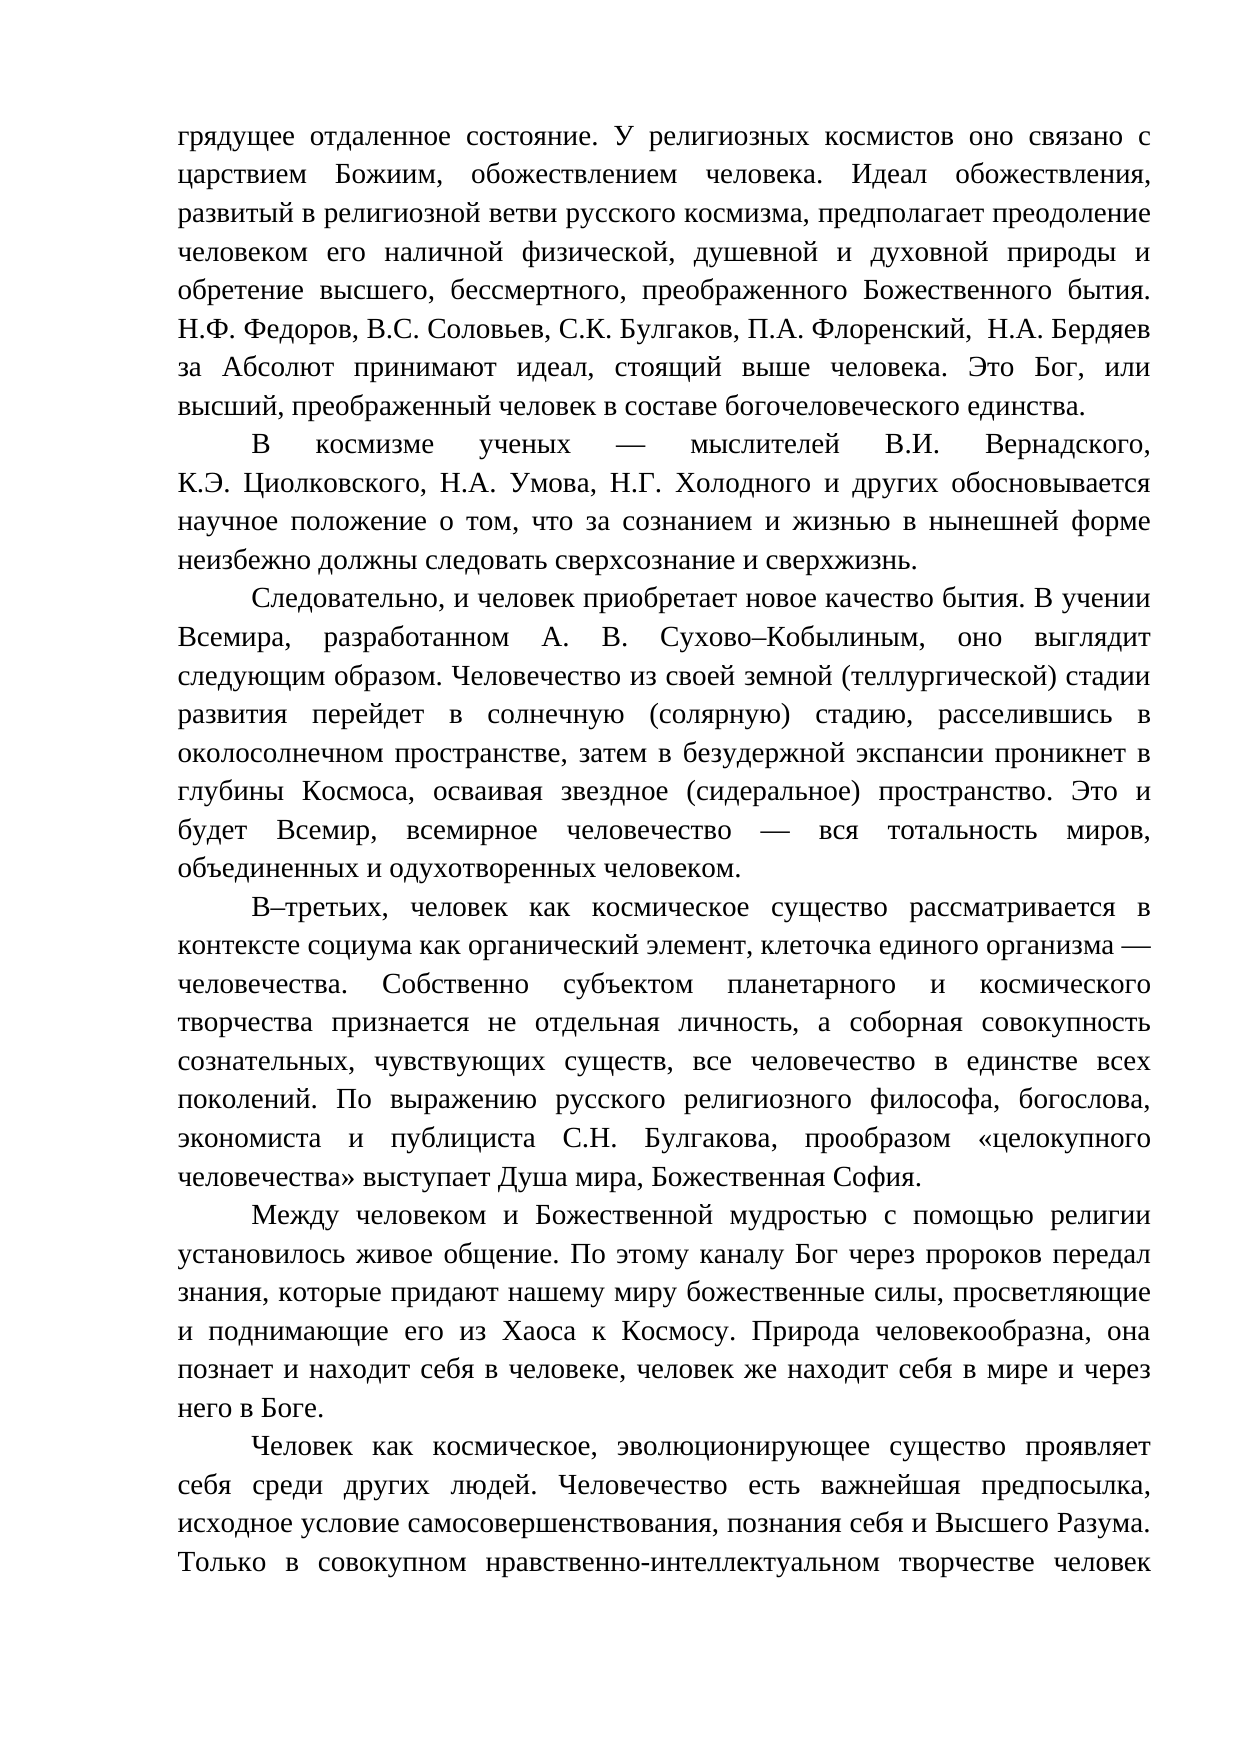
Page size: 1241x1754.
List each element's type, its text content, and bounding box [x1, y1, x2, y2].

text В космизме ученых — мыслителей В.И. Вернадского, К.Э. Циолковского, Н.А. Умова, Н.Г. Холодного и других обосновывается научное положение о том, что за сознанием и жизнью в нынешней форме неизбежно должны следовать сверхсознание и сверхжизнь. [177, 426, 1152, 576]
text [177, 1428, 1152, 1578]
text Между человеком и Божественной мудростью с помощью религии установилось живое общение. По этому каналу Бог через пророков передал знания, которые придают нашему миру божественные силы, просветляющие и поднимающие его из Хаоса к Космосу. Природа человекообразна, она познает и находит себя в человеке, человек же находит себя в мире и через него в Боге. [177, 1197, 1152, 1423]
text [177, 118, 1152, 421]
text Следовательно, и человек приобретает новое качество бытия. В учении Всемира, разработанном А. В. Сухово–Кобылиным, оно выглядит следующим образом. Человечество из своей земной (теллургической) стадии развития перейдет в солнечную (солярную) стадию, расселившись в околосолнечном пространстве, затем в безудержной экспансии проникнет в глубины Космоса, осваивая звездное (сидеральное) пространство. Это и будет Всемир, всемирное человечество — вся тотальность миров, объединенных и одухотворенных человеком. [177, 581, 1152, 884]
text В–третьих, человек как космическое существо рассматривается в контексте социума как органический элемент, клеточка единого организма — человечества. Собственно субъектом планетарного и космического творчества признается не отдельная личность, а соборная совокупность сознательных, чувствующих существ, все человечество в единстве всех поколений. По выражению русского религиозного философа, богослова, экономиста и публициста С.Н. Булгакова, прообразом «целокупного человечества» выступает Душа мира, Божественная София. [177, 889, 1152, 1192]
